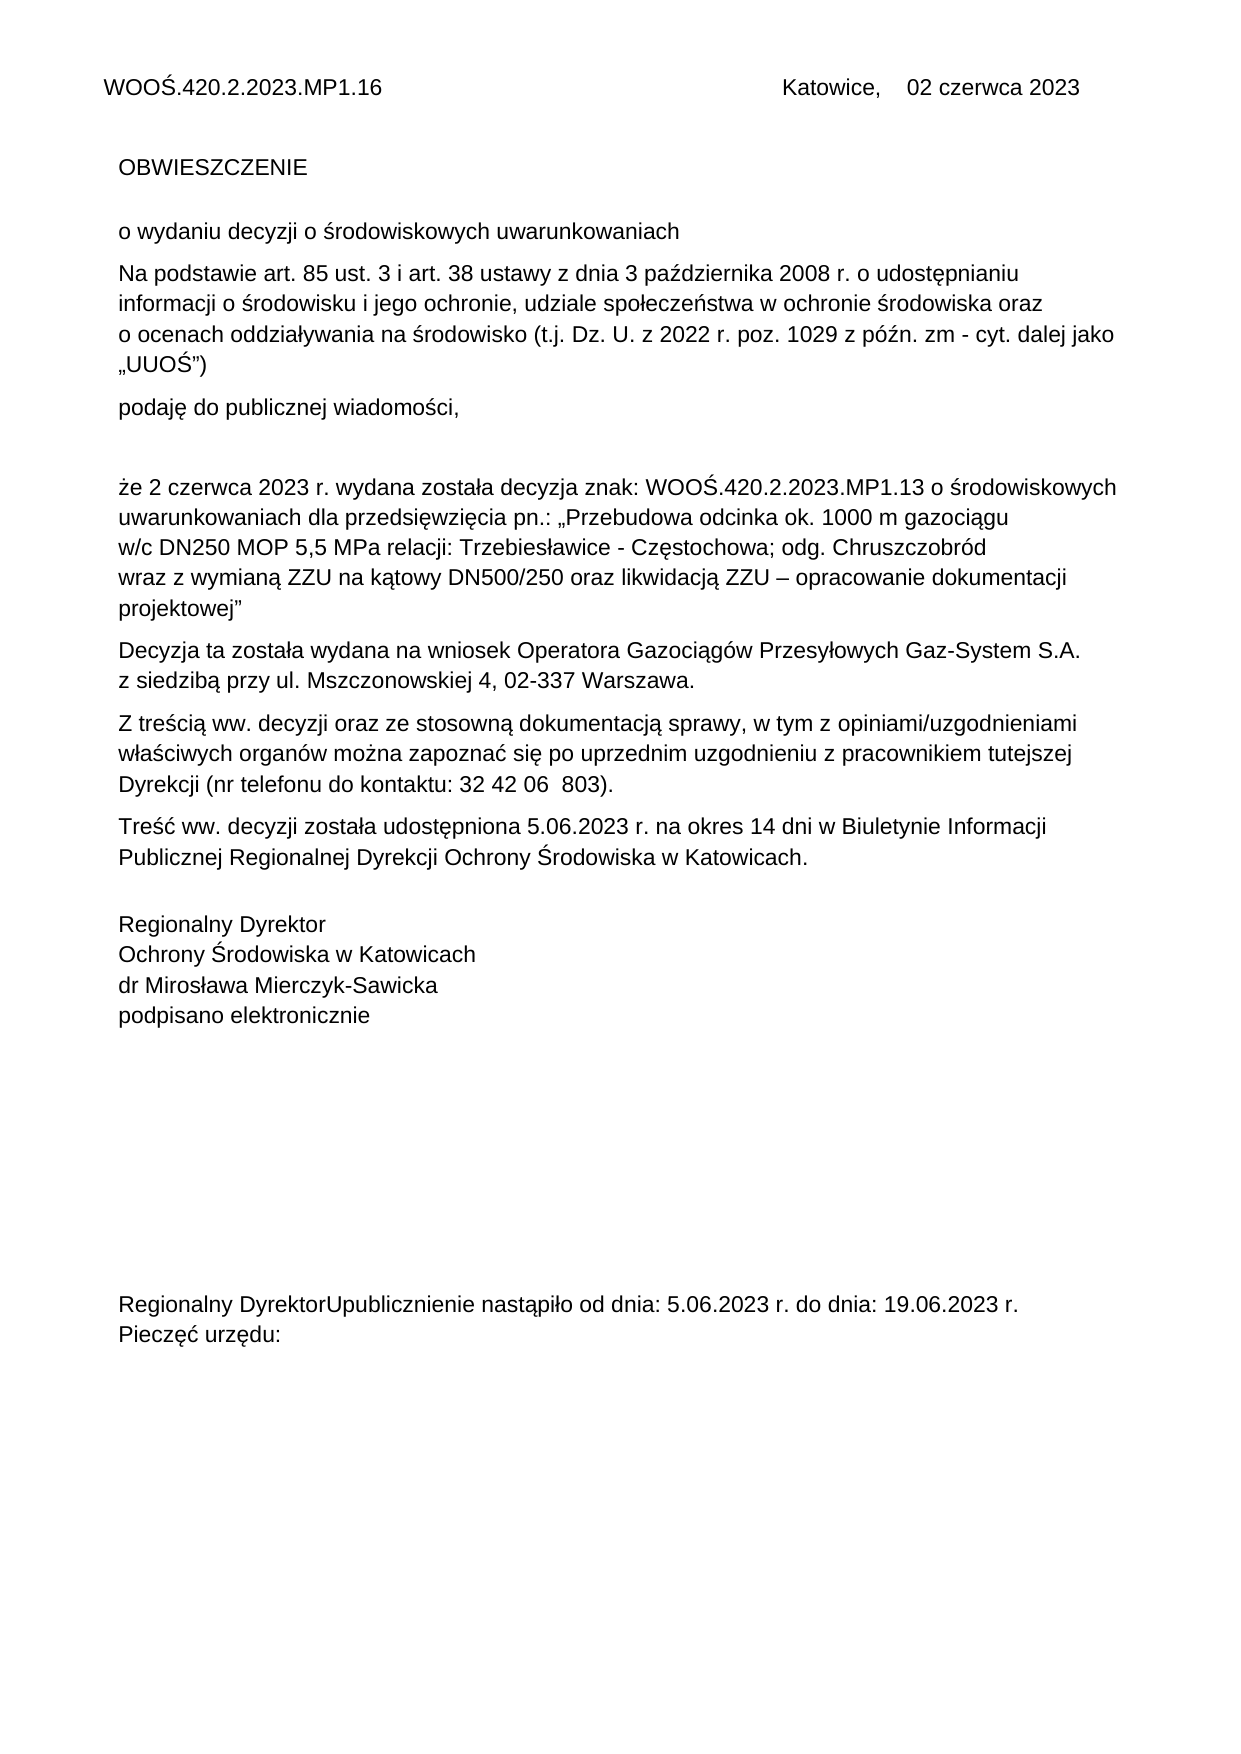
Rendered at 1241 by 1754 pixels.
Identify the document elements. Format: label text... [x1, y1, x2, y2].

text dr Mirosława Mierczyk-Sawicka [118, 972, 1122, 998]
text Decyzja ta została wydana na wniosek Operatora Gazociągów Przesyłowych Gaz-System S.A. z siedzibą przy ul. Mszczonowskiej 4, 02-337 Warszawa. [118, 637, 1122, 694]
text że 2 czerwca 2023 r. wydana została decyzja znak: WOOŚ.420.2.2023.MP1.13 o środowiskowych uwarunkowaniach dla przedsięwzięcia pn.: „Przebudowa odcinka ok. 1000 m gazociągu [118, 474, 1122, 530]
subtitle podaję do publicznej wiadomości, [118, 393, 1122, 420]
text wraz z wymianą ZZU na kątowy DN500/250 oraz likwidacją ZZU – opracowanie dokumentacji projektowej” [118, 564, 1122, 621]
list Na podstawie art. 85 ust. 3 i art. 38 ustawy z dnia 3 października 2008 r. o udostępnianiu informacji o środowisku i jego ochronie, udziale społeczeństwa w ochronie środowiska oraz o ocenach oddziaływania na środowisko (t.j. Dz. U. z 2022 r. poz. 1029 z późn. zm - cyt. dalej jako „UUOŚ”) [118, 260, 1122, 377]
text w/c DN250 MOP 5,5 MPa relacji: Trzebiesławice - Częstochowa; odg. Chruszczobród [118, 534, 1122, 560]
list Z treścią ww. decyzji oraz ze stosowną dokumentacją sprawy, w tym z opiniami/uzgodnieniami właściwych organów można zapoznać się po uprzednim uzgodnieniu z pracownikiem tutejszej Dyrekcji (nr telefonu do kontaktu: 32 42 06 803). [118, 710, 1122, 797]
text Ochrony Środowiska w Katowicach [118, 941, 1122, 968]
text podpisano elektronicznie [118, 1002, 1122, 1028]
subtitle OBWIESZCZENIE [118, 154, 1122, 180]
text Regionalny Dyrektor [118, 911, 1122, 937]
text o wydaniu decyzji o środowiskowych uwarunkowaniach [118, 218, 1122, 244]
text Pieczęć urzędu: [118, 1321, 1117, 1347]
text Regionalny DyrektorUpublicznienie nastąpiło od dnia: 5.06.2023 r. do dnia: 19.06.2023 r. [118, 1291, 1117, 1317]
text WOOŚ.420.2.2023.MP1.16 Katowice, 02 czerwca 2023 [103, 74, 1122, 100]
text Treść ww. decyzji została udostępniona 5.06.2023 r. na okres 14 dni w Biuletynie Informacji Publicznej Regionalnej Dyrekcji Ochrony Środowiska w Katowicach. [118, 813, 1122, 870]
